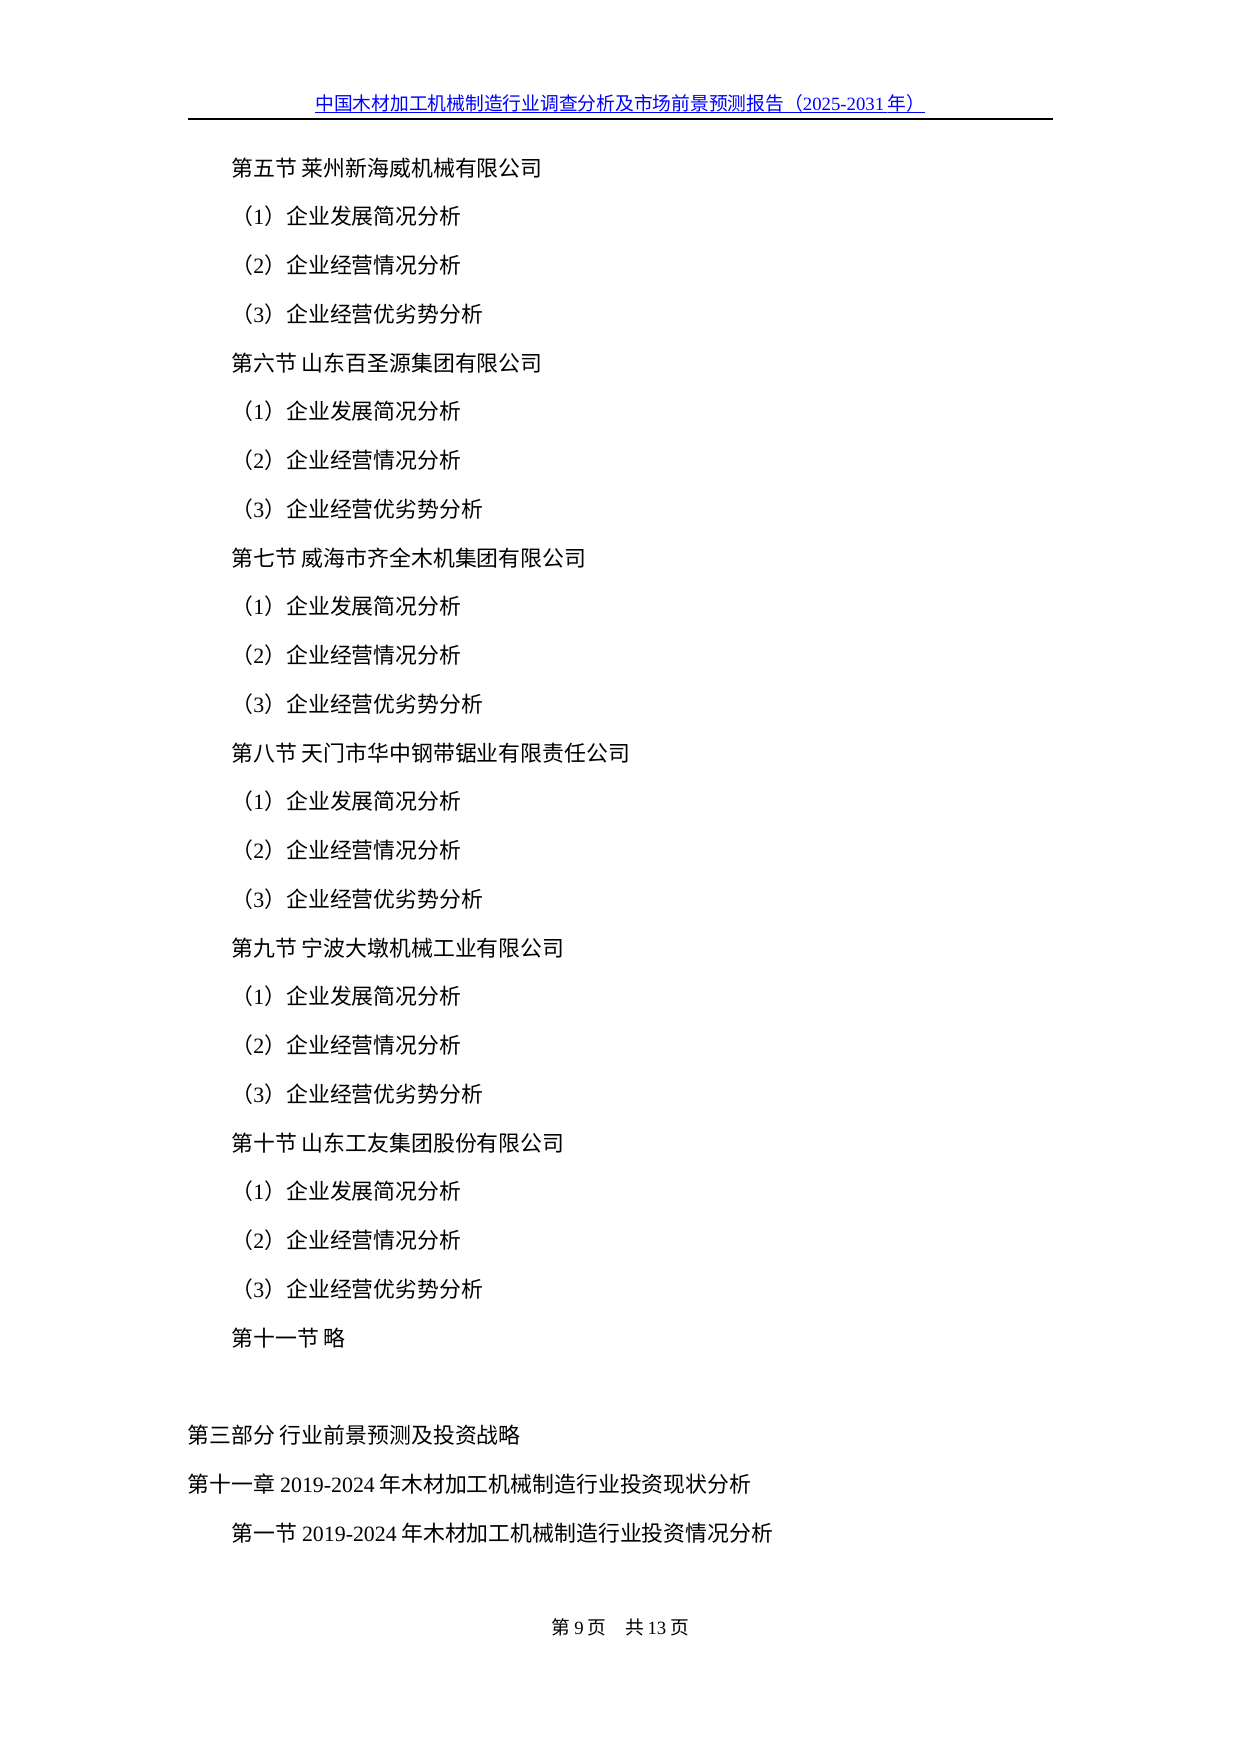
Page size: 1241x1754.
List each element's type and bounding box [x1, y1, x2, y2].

text [187, 150, 1053, 1548]
